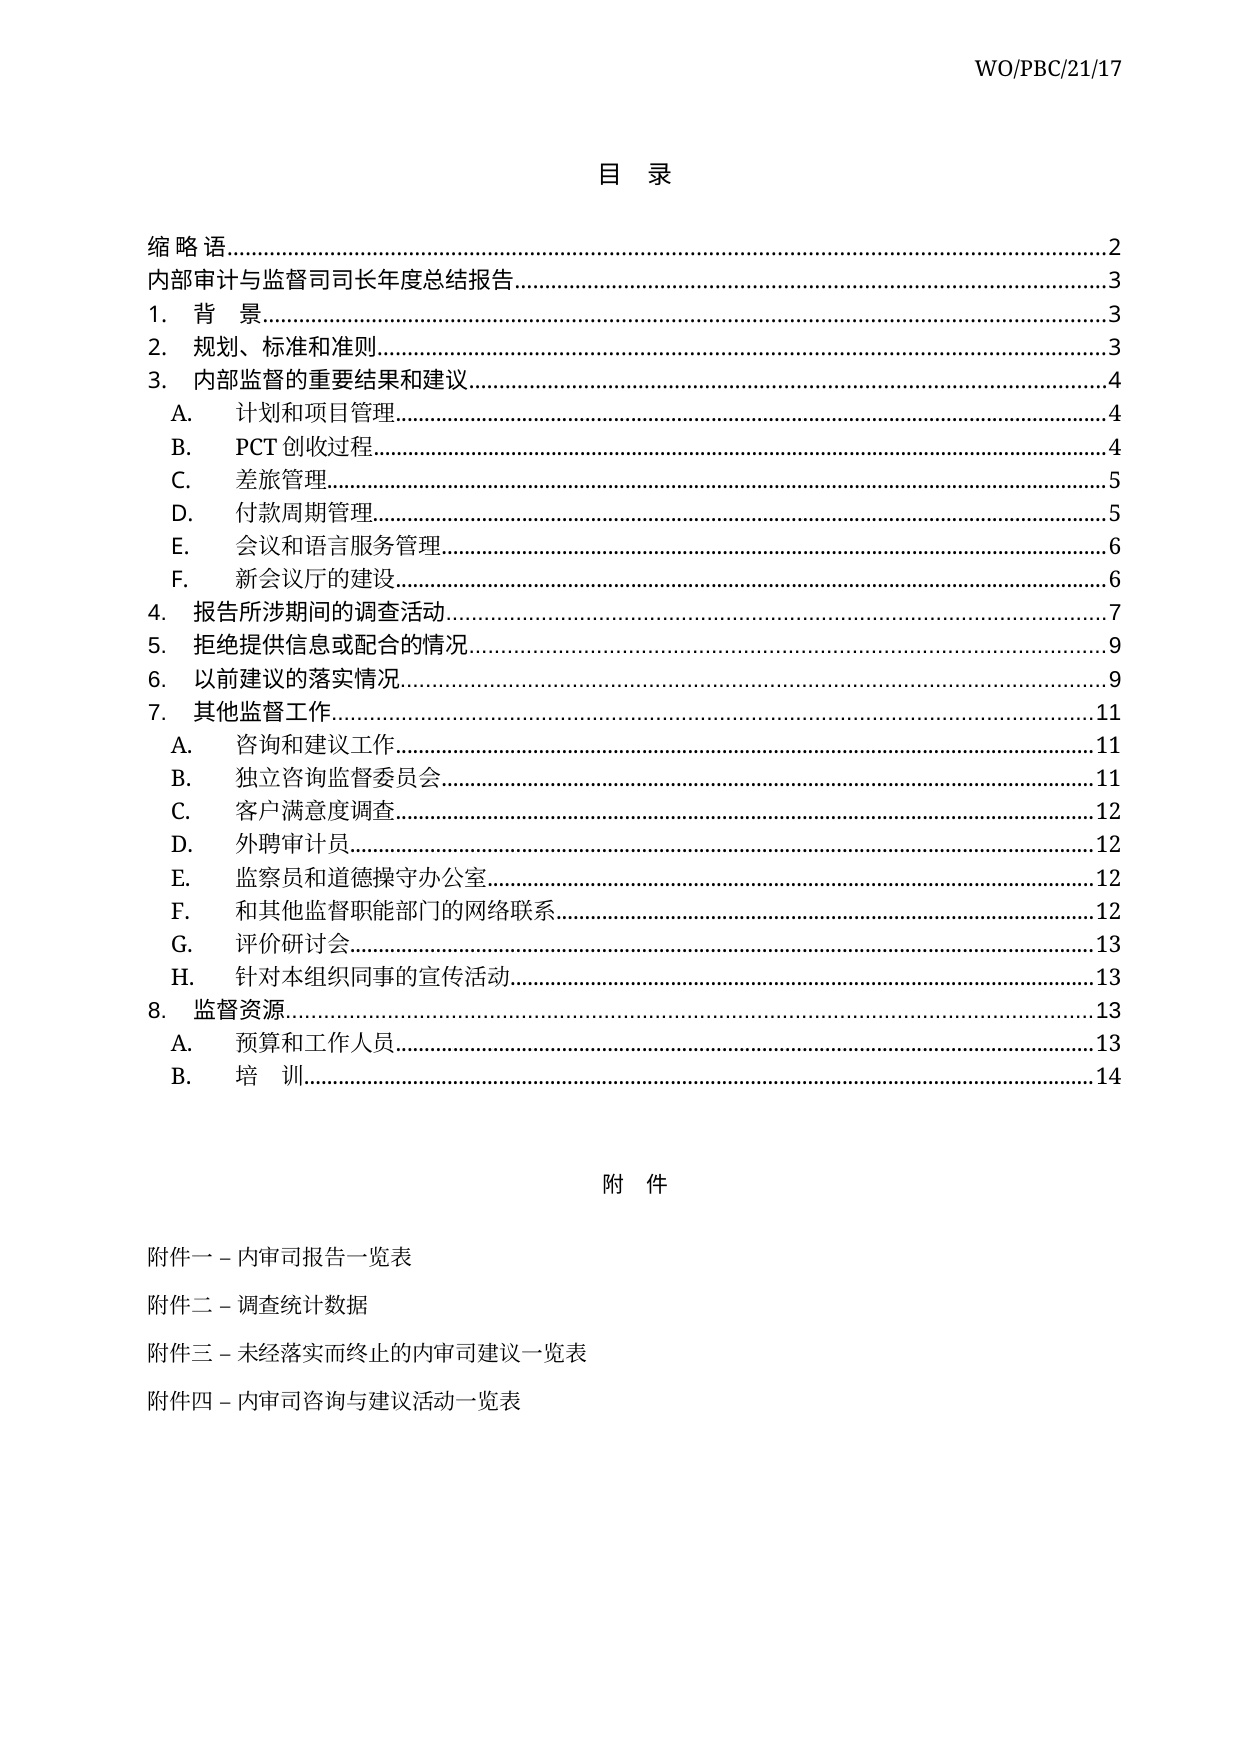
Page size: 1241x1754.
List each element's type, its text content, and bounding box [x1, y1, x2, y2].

text 7. 其他监督工作 11 [148, 694, 1122, 727]
text F. 和其他监督职能部门的网络联系 12 [171, 893, 1122, 926]
text 附件四 – 内审司咨询与建议活动一览表 [148, 1380, 1122, 1416]
text C. 差旅管理 5 [171, 462, 1122, 495]
text H. 针对本组织同事的宣传活动 13 [171, 959, 1122, 992]
text A. 预算和工作人员 13 [171, 1025, 1122, 1058]
text 1. 背 景 3 [148, 295, 1122, 329]
text D. 付款周期管理 5 [171, 495, 1122, 528]
text F. 新会议厅的建设 6 [171, 561, 1122, 594]
text 附件三 – 未经落实而终止的内审司建议一览表 [148, 1332, 1122, 1368]
text B. 培 训 14 [171, 1058, 1122, 1092]
text E. 会议和语言服务管理 6 [171, 528, 1122, 561]
text 附 件 [148, 1167, 1122, 1199]
text 6. 以前建议的落实情况 9 [148, 661, 1122, 694]
text 8. 监督资源 13 [148, 992, 1122, 1025]
text C. 客户满意度调查 12 [171, 793, 1122, 826]
text E. 监察员和道德操守办公室 12 [171, 859, 1122, 893]
text B. PCT创收过程 4 [171, 428, 1122, 462]
text 缩 略 语 2 [148, 229, 1122, 262]
text A. 计划和项目管理 4 [171, 395, 1122, 428]
text 4. 报告所涉期间的调查活动 7 [148, 594, 1122, 627]
text 附件二 – 调查统计数据 [148, 1284, 1122, 1320]
text A. 咨询和建议工作 11 [171, 727, 1122, 760]
text 3. 内部监督的重要结果和建议 4 [148, 362, 1122, 395]
text 附件一 – 内审司报告一览表 [148, 1236, 1122, 1272]
text B. 独立咨询监督委员会 11 [171, 760, 1122, 793]
text 5. 拒绝提供信息或配合的情况 9 [148, 627, 1122, 661]
text 2. 规划、标准和准则 3 [148, 329, 1122, 362]
text G. 评价研讨会 13 [171, 926, 1122, 959]
text 目 录 [148, 155, 1122, 191]
text D. 外聘审计员 12 [171, 826, 1122, 859]
text 内部审计与监督司司长年度总结报告 3 [148, 262, 1122, 295]
